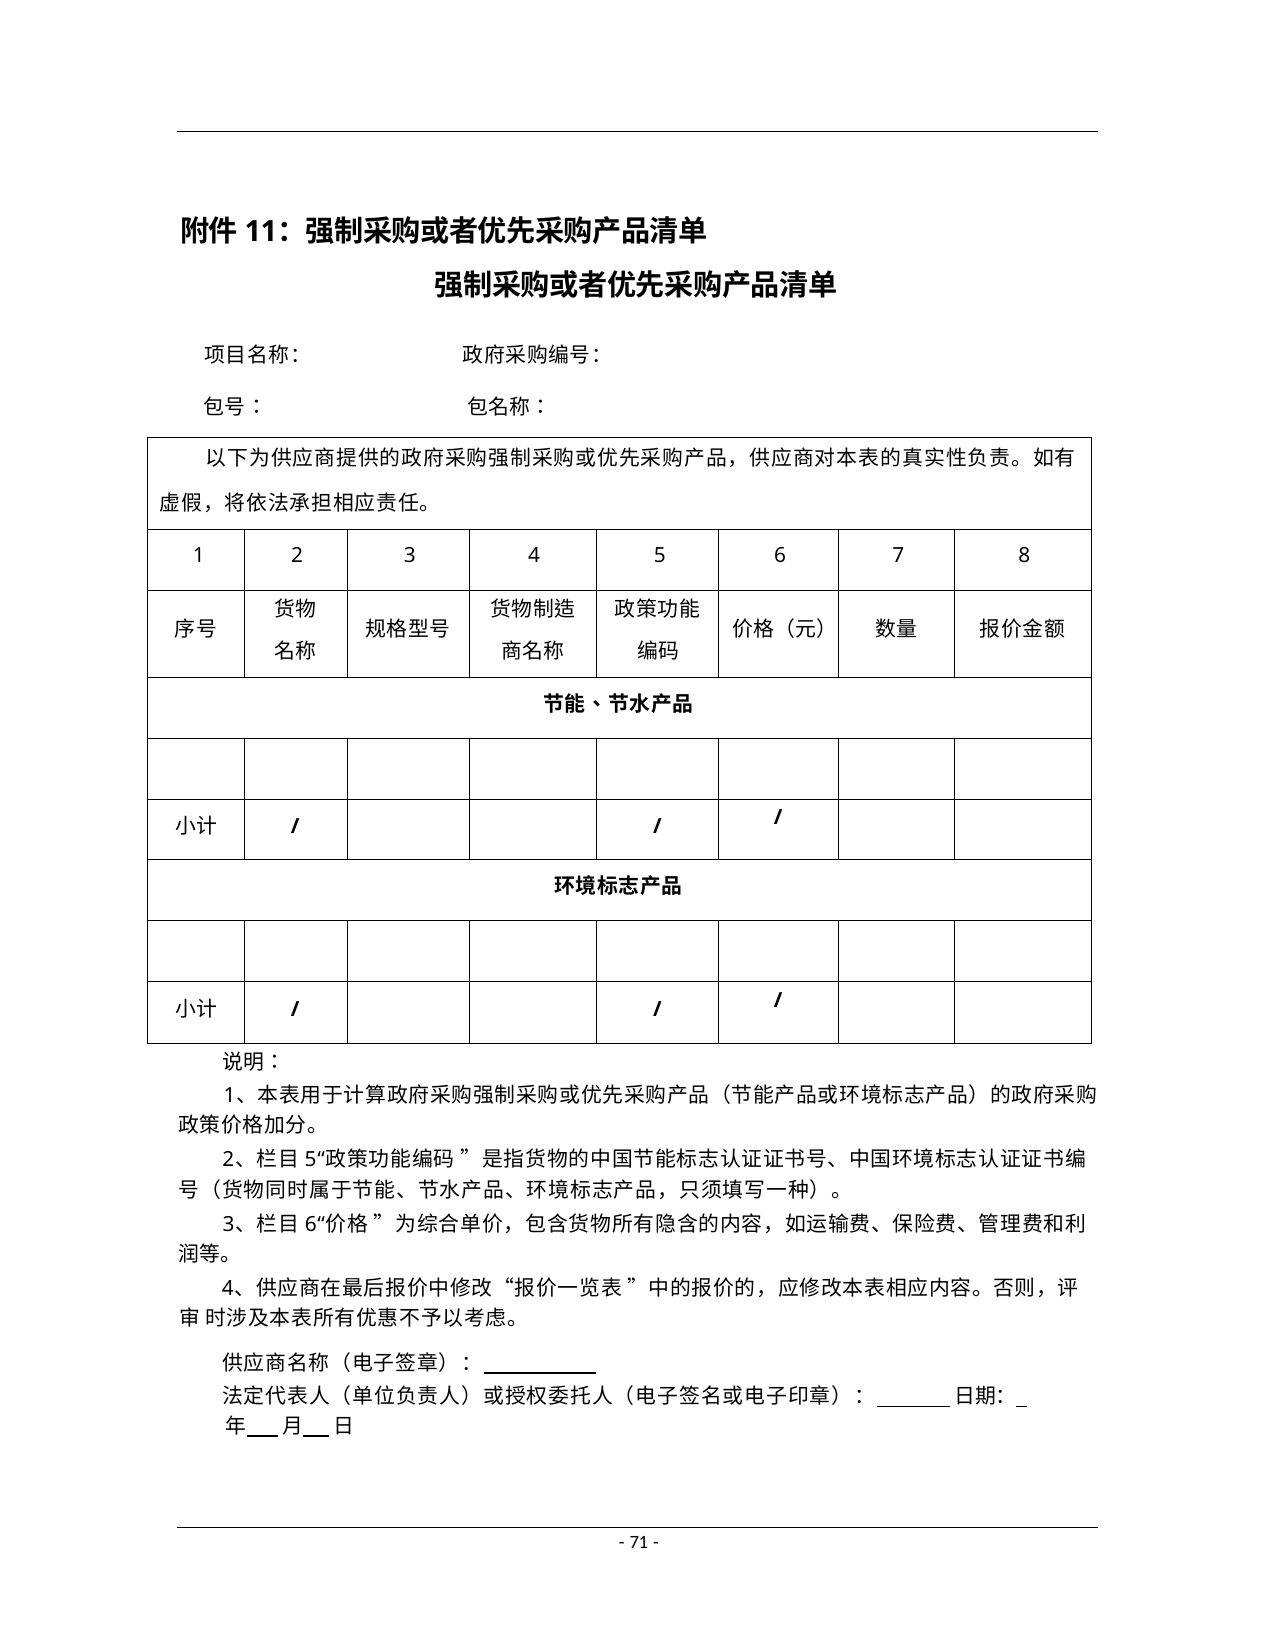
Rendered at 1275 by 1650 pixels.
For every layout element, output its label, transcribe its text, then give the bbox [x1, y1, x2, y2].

text 1、本表用于计算政府采购强制采购或优先采购产品（节能产品或环境标志产品）的政府采购 政策价格加分。 [178, 1078, 1098, 1139]
table_cell 7 [839, 530, 954, 589]
table_cell [348, 739, 469, 798]
table_cell 政策功能 编码 [597, 591, 718, 677]
table_cell [245, 739, 347, 798]
text 包号： 包名称： [203, 392, 1098, 419]
table_cell [470, 982, 596, 1043]
table_cell 环境标志产品 [148, 860, 1091, 920]
table_cell 价格（元） [719, 591, 838, 677]
text 3、栏目 6“价格 ”为综合单价，包含货物所有隐含的内容，如运输费、保险费、管理费和利 润等。 [178, 1207, 1098, 1268]
text 项目名称： 政府采购编号： [204, 340, 1098, 368]
table_cell 小计 [148, 800, 244, 859]
table_cell 序号 [148, 591, 244, 677]
table_cell [839, 800, 954, 859]
table_cell [148, 921, 244, 981]
table_cell / [597, 800, 718, 859]
text 4、供应商在最后报价中修改“报价一览表 ”中的报价的，应修改本表相应内容。否则，评审 时涉及本表所有优惠不予以考虑。 [179, 1271, 1098, 1332]
table_cell [597, 739, 718, 798]
table_cell [839, 982, 954, 1043]
table_cell 6 [719, 530, 838, 589]
table_cell [348, 800, 469, 859]
table_cell / [719, 800, 838, 859]
table_cell [597, 921, 718, 981]
table_cell [955, 800, 1091, 859]
table_cell [839, 739, 954, 798]
table_cell / [719, 982, 838, 1043]
table_cell 节能、节水产品 [148, 678, 1091, 738]
table_cell 1 [148, 530, 244, 589]
table_cell 货物制造 商名称 [470, 591, 596, 677]
text 强制采购或者优先采购产品清单 [434, 264, 1098, 303]
table_cell [348, 921, 469, 981]
table_cell [955, 982, 1091, 1043]
table_cell 货物 名称 [245, 591, 347, 677]
text 供应商名称（电子签章）： [222, 1348, 1098, 1376]
table_cell 8 [955, 530, 1091, 589]
table_cell 小计 [148, 982, 244, 1043]
table_cell / [245, 800, 347, 859]
table_cell [470, 800, 596, 859]
text 法定代表人（单位负责人）或授权委托人（电子签名或电子印章）： 日期： 年 月 日 [222, 1380, 1030, 1439]
table_cell [348, 982, 469, 1043]
text 2、栏目 5“政策功能编码 ”是指货物的中国节能标志认证证书号、中国环境标志认证证书编 号（货物同时属于节能、节水产品、环境标志产品，只须填写一种）。 [178, 1142, 1098, 1203]
table_cell 5 [597, 530, 718, 589]
table_cell 3 [348, 530, 469, 589]
table_cell / [597, 982, 718, 1043]
table_header 以下为供应商提供的政府采购强制采购或优先采购产品，供应商对本表的真实性负责。如有 虚假，将依法承担相应责任。 [148, 438, 1091, 529]
table_cell [955, 921, 1091, 981]
table_cell 4 [470, 530, 596, 589]
table_cell [839, 921, 954, 981]
text 附件 11：强制采购或者优先采购产品清单 [180, 210, 1098, 249]
table_cell [470, 739, 596, 798]
table_cell [955, 739, 1091, 798]
table_cell 报价金额 [955, 591, 1091, 677]
table_cell [719, 739, 838, 798]
table_cell [245, 921, 347, 981]
table_cell / [245, 982, 347, 1043]
table_cell 数量 [839, 591, 954, 677]
table_cell [148, 739, 244, 798]
table_cell [470, 921, 596, 981]
text 说明： [222, 1048, 1098, 1075]
table_cell 2 [245, 530, 347, 589]
table_cell 规格型号 [348, 591, 469, 677]
table_cell [719, 921, 838, 981]
